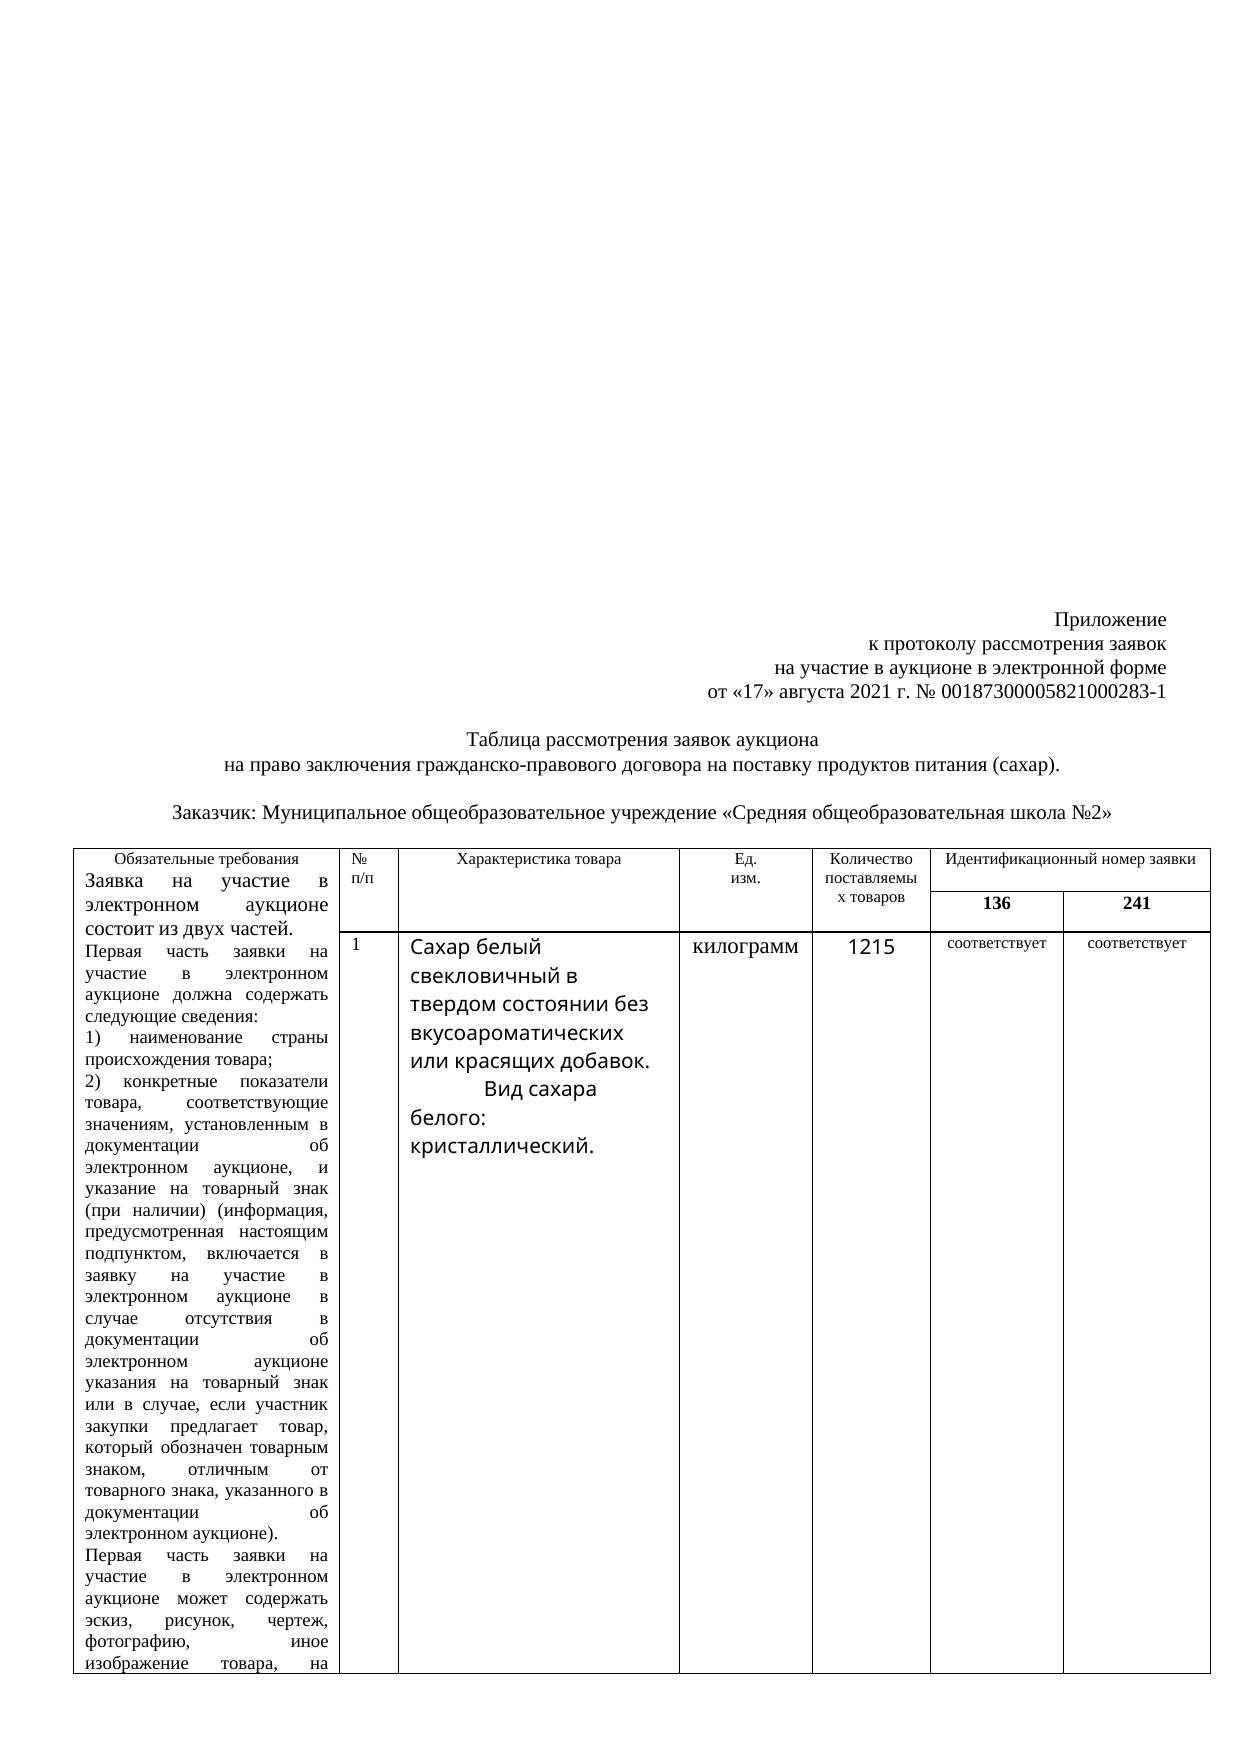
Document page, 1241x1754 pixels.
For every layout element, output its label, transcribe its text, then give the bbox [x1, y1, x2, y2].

table_cell 1 [340, 933, 398, 1673]
table_header Обязательные требования Заявка на участие в электронном аукционе состоит из двух частей. Первая часть заявки на участие в электронном аукционе должна содержать следующие сведения: 1) наименование страны происхождения товара; 2) конкретные показатели товара, соответствующие значениям, установленным в документации об электронном аукционе, и указание на товарный знак (при наличии) (информация, предусмотренная настоящим подпунктом, включается в заявку на участие в электронном аукционе в случае отсутствия в документации об электронном аукционе указания на товарный знак или в случае, если участник закупки предлагает товар, который обозначен товарным знаком, отличным от товарного знака, указанного в документации об электронном аукционе). Первая часть заявки на участие в электронном аукционе может содержать эскиз, рисунок, чертеж, фотографию, иное изображение товара, на поставку которого заключается договор. [74, 849, 339, 1673]
table_cell 1215 [813, 933, 930, 1673]
table_cell соответствует [1064, 933, 1210, 1673]
table_header Ед. изм. [680, 849, 812, 931]
table_header Идентификационный номер заявки [931, 849, 1210, 891]
table_header Характеристика товара [399, 849, 679, 931]
text на право заключения гражданско-правового договора на поставку продуктов питания (сахар). [118, 751, 1167, 776]
text на участие в аукционе в электронной форме [118, 655, 1167, 679]
table_cell 136 [931, 892, 1063, 931]
table_cell соответствует [931, 933, 1063, 1673]
text Приложение [118, 607, 1167, 631]
table_cell килограмм [680, 933, 812, 1673]
text Таблица рассмотрения заявок аукциона [118, 727, 1167, 751]
table_cell 241 [1064, 892, 1210, 931]
text к протоколу рассмотрения заявок [118, 631, 1167, 655]
text от «17» августа 2021 г. № 00187300005821000283-1 [118, 679, 1167, 703]
text Заказчик: Муниципальное общеобразовательное учреждение «Средняя общеобразовательная школа №2» [118, 799, 1167, 824]
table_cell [399, 933, 679, 1673]
table_header Количество поставляемых товаров [813, 849, 930, 931]
table_header № п/п [340, 849, 398, 931]
